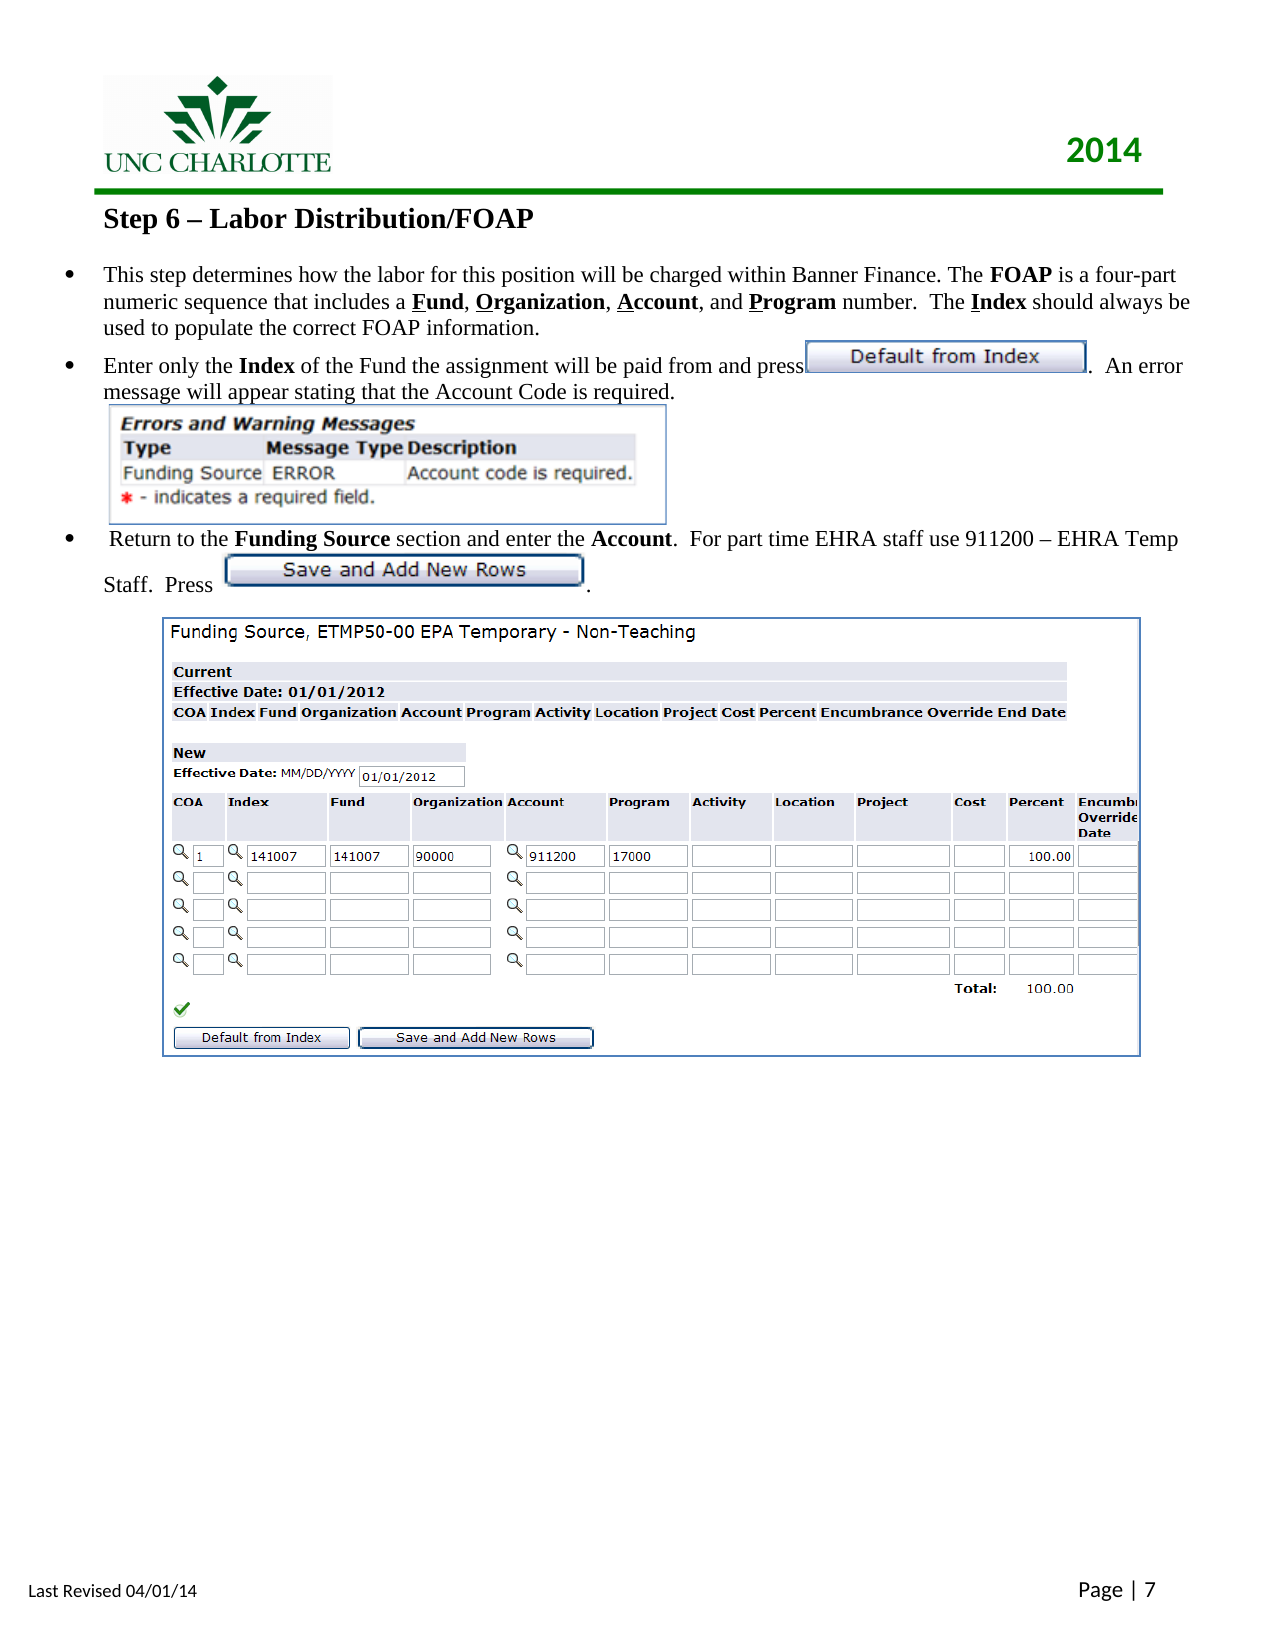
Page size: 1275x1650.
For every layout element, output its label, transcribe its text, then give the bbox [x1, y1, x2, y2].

picture [164, 619, 1139, 1055]
text Step 6 – Labor Distribution/FOAP [28, 201, 1219, 235]
list Return to the Funding Source section and enter the Account. For part time EHRA staff use 911200 – EHRA Temp Staff. Press . [66, 525, 1219, 598]
list This step determines how the labor for this position will be charged within Banner Finance. The FOAP is a four-part numeric sequence that includes a Fund, Organization, Account, and Program number. The Index should always be used to populate the correct FOAP information. [66, 261, 1219, 340]
picture [108, 404, 667, 525]
picture [103, 75, 333, 174]
picture [219, 551, 586, 593]
picture [806, 342, 1086, 372]
list Enter only the Index of the Fund the assignment will be paid from and press. An error message will appear stating that the Account Code is required. [66, 340, 1219, 404]
